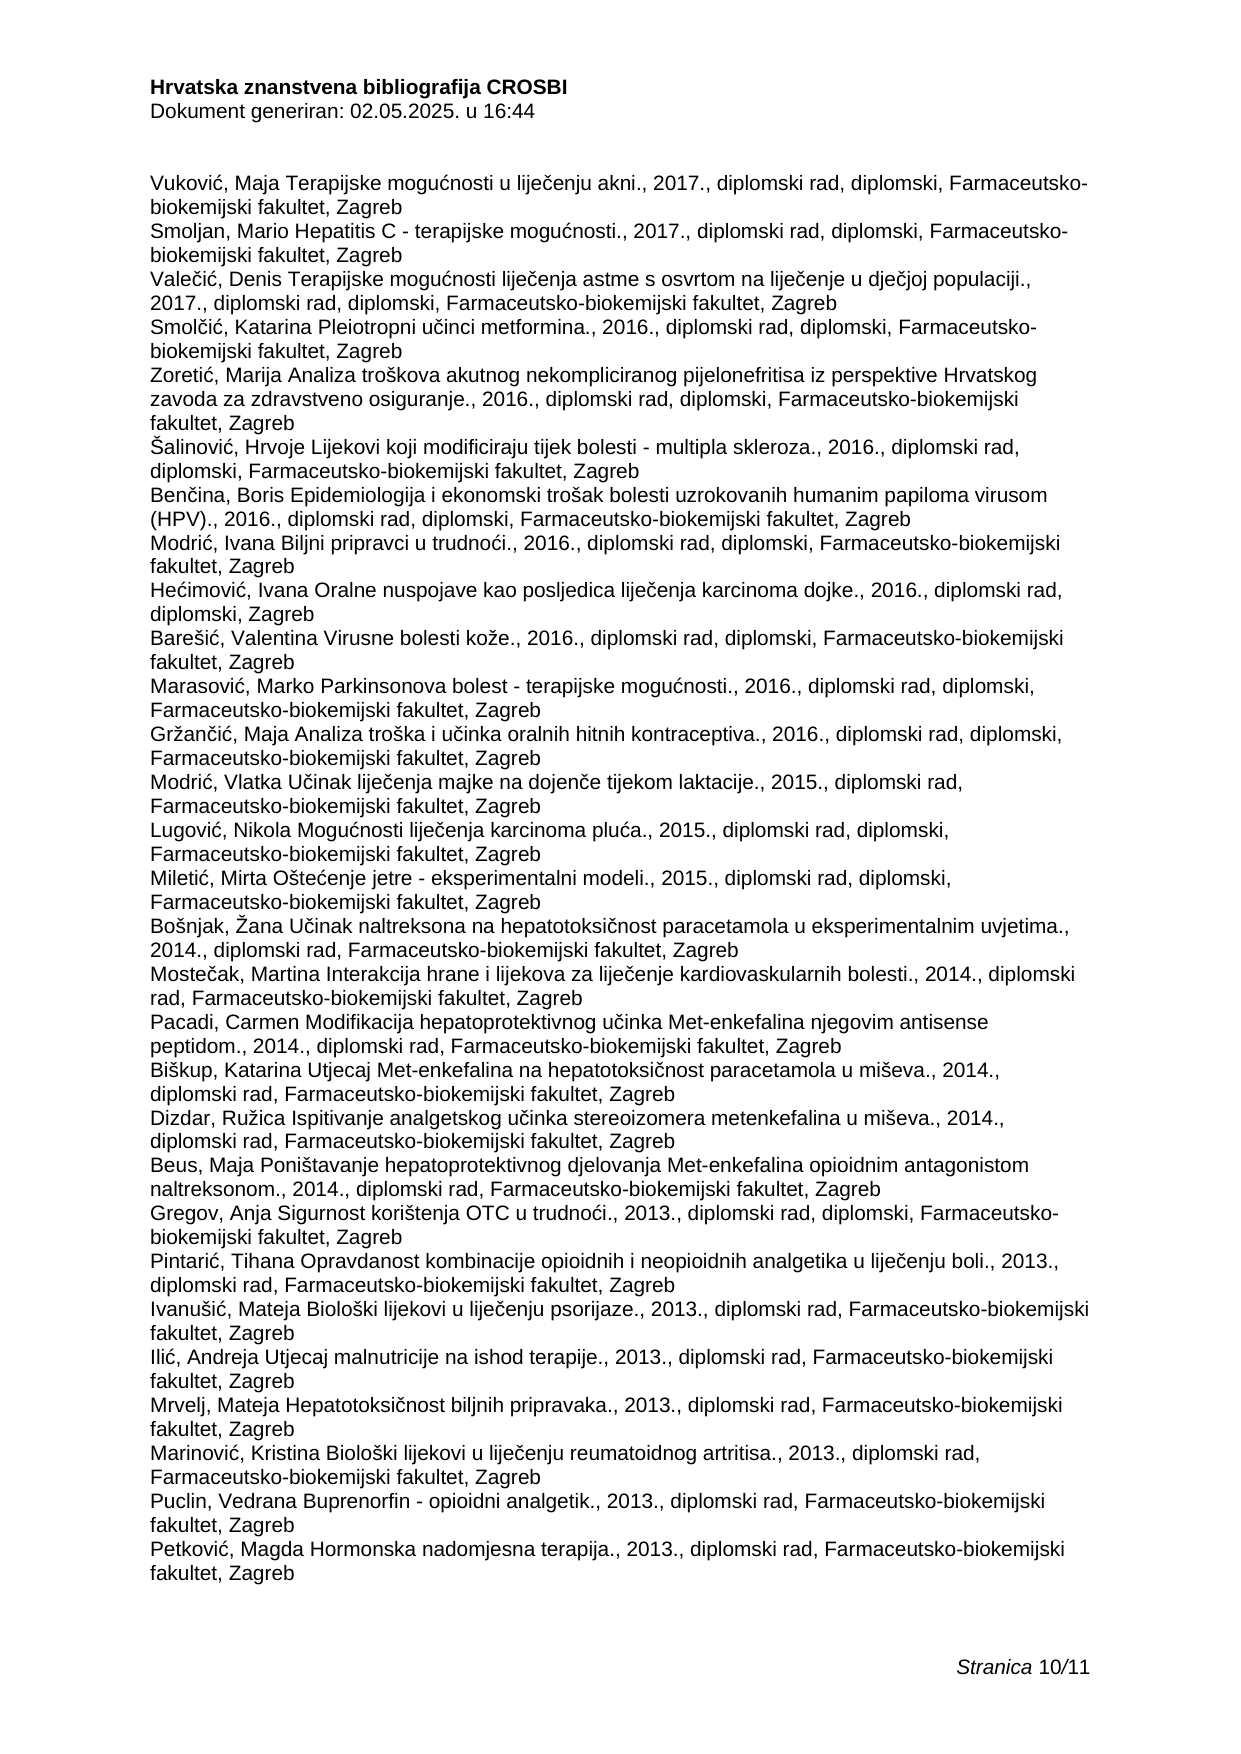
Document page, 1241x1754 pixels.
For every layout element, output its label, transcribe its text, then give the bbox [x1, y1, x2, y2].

text Pacadi, Carmen [150, 1009, 1090, 1057]
text Biškup, Katarina [150, 1057, 1090, 1105]
text Hećimović, Ivana [150, 578, 1090, 626]
text Dizdar, Ružica [150, 1105, 1090, 1153]
text Modrić, Vlatka [150, 770, 1090, 818]
text Ivanušić, Mateja [150, 1297, 1090, 1345]
text Šalinović, Hrvoje [150, 434, 1090, 482]
text Petković, Magda [150, 1537, 1090, 1584]
text Benčina, Boris [150, 482, 1090, 530]
text Pintarić, Tihana [150, 1249, 1090, 1297]
text Vuković, Maja [150, 171, 1090, 219]
text Mrvelj, Mateja [150, 1393, 1090, 1441]
text Gregov, Anja [150, 1201, 1090, 1249]
text Mostečak, Martina [150, 962, 1090, 1009]
text Ilić, Andreja [150, 1345, 1090, 1393]
text Lugović, Nikola [150, 818, 1090, 866]
text Smolčić, Katarina [150, 315, 1090, 363]
text Bošnjak, Žana [150, 914, 1090, 962]
text Gržančić, Maja [150, 722, 1090, 770]
text Modrić, Ivana [150, 530, 1090, 578]
text Puclin, Vedrana [150, 1489, 1090, 1537]
text Barešić, Valentina [150, 626, 1090, 674]
text Smoljan, Mario [150, 219, 1090, 267]
text Miletić, Mirta [150, 866, 1090, 914]
text Marasović, Marko [150, 674, 1090, 722]
text Beus, Maja [150, 1153, 1090, 1201]
text Valečić, Denis [150, 267, 1090, 315]
text Marinović, Kristina [150, 1441, 1090, 1489]
text Zoretić, Marija [150, 363, 1090, 434]
